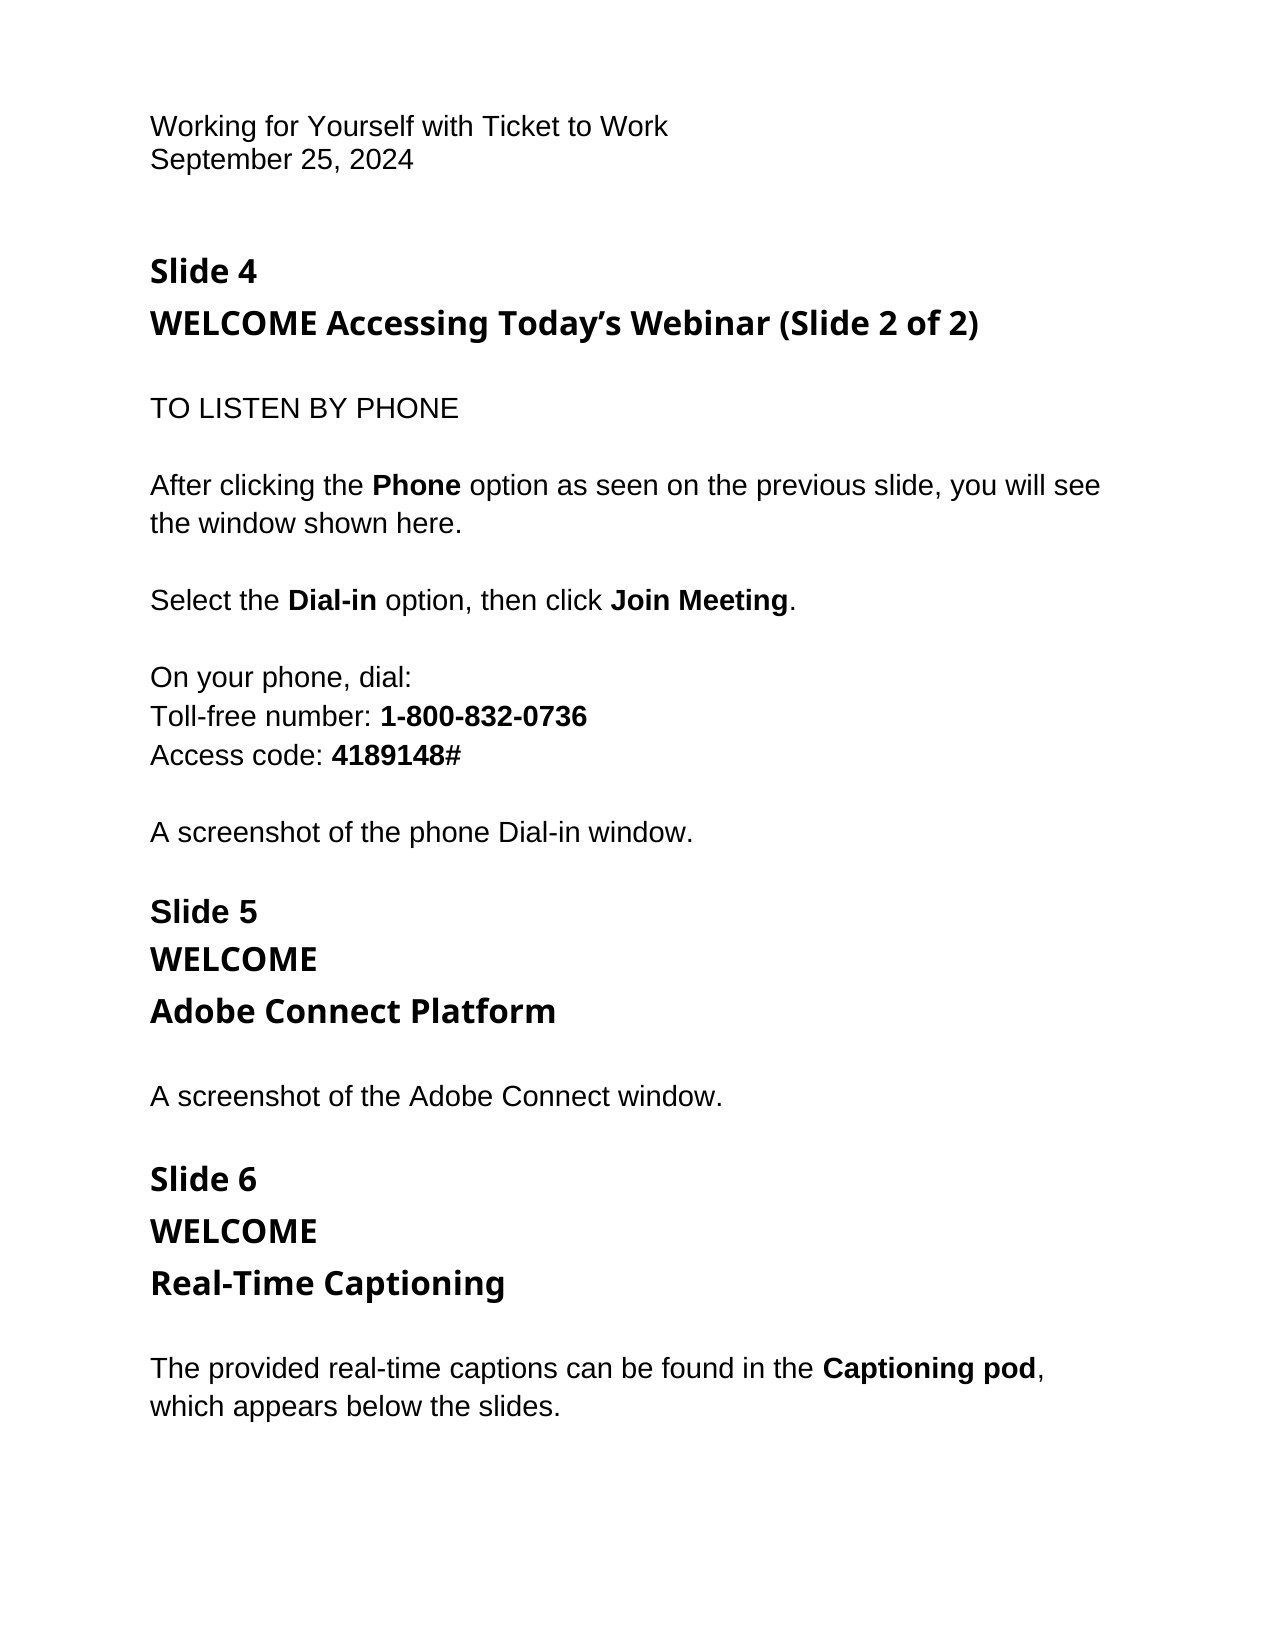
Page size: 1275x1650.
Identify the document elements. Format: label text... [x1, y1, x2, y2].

text A screenshot of the Adobe Connect window. [150, 1079, 1125, 1151]
subtitle WELCOME Accessing Today’s Webinar (Slide 2 of 2) [150, 300, 1125, 345]
text The provided real-time captions can be found in the Captioning pod, which appears below the slides. [150, 1351, 1125, 1462]
subtitle Slide 4 [150, 248, 1125, 293]
text After clicking the Phone option as seen on the previous slide, you will see the window shown here. [150, 429, 1125, 540]
text On your phone, dial: Toll-free number: 1-800-832-0736 Access code: 4189148# [150, 660, 1125, 771]
subtitle Real-Time Captioning [150, 1260, 1125, 1306]
subtitle WELCOME [150, 936, 1125, 981]
text TO LISTEN BY PHONE [150, 391, 1125, 424]
subtitle Slide 6 [150, 1156, 1125, 1201]
text Slide 5 [150, 892, 1125, 930]
text A screenshot of the phone Dial-in window. [150, 814, 1125, 848]
subtitle WELCOME [150, 1208, 1125, 1253]
subtitle Adobe Connect Platform [150, 988, 1125, 1033]
text Select the Dial-in option, then click Join Meeting. [150, 583, 1125, 617]
